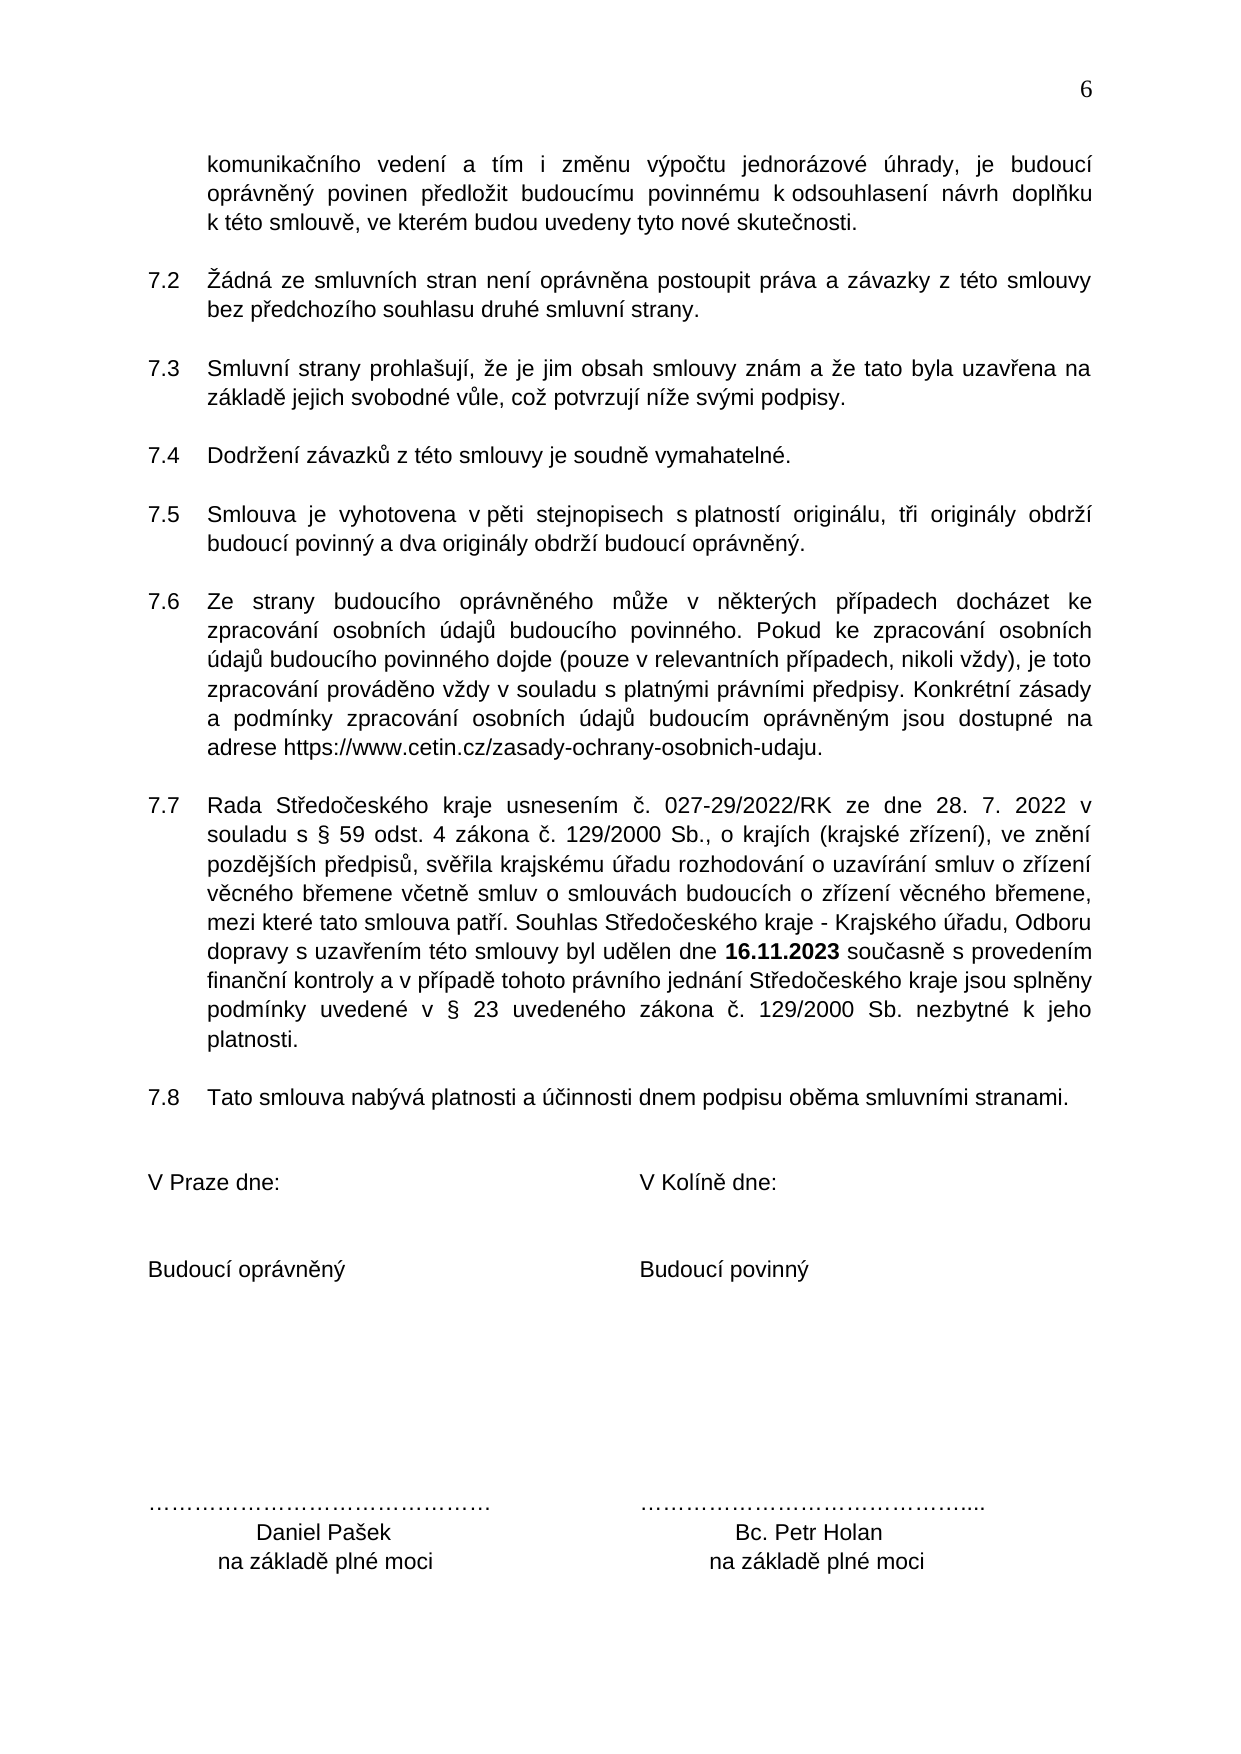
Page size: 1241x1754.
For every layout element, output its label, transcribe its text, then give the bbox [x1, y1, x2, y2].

text 7.6 Ze strany budoucího oprávněného může v některých případech docházet ke zpracování osobních údajů budoucího povinného. Pokud ke zpracování osobních údajů budoucího povinného dojde (pouze v relevantních případech, nikoli vždy), je toto zpracování prováděno vždy v souladu s platnými právními předpisy. Konkrétní zásady a podmínky zpracování osobních údajů budoucím oprávněným jsou dostupné na adrese https://www.cetin.cz/zasady-ochrany-osobnich-udaju. [148, 585, 1092, 760]
text na základě plné moci na základě plné moci [148, 1545, 1092, 1603]
text 7.3 Smluvní strany prohlašují, že je jim obsah smlouvy znám a že tato byla uzavřena na základě jejich svobodné vůle, což potvrzují níže svými podpisy. [148, 352, 1092, 410]
text 7.7 Rada Středočeského kraje usnesením č. 027-29/2022/RK ze dne 28. 7. 2022 v souladu s § 59 odst. 4 zákona č. 129/2000 Sb., o krajích (krajské zřízení), ve znění pozdějších předpisů, svěřila krajskému úřadu rozhodování o uzavírání smluv o zřízení věcného břemene včetně smluv o smlouvách budoucích o zřízení věcného břemene, mezi které tato smlouva patří. Souhlas Středočeského kraje - Krajského úřadu, Odboru dopravy s uzavřením této smlouvy byl udělen dne 16.11.2023 současně s provedením finanční kontroly a v případě tohoto právního jednání Středočeského kraje jsou splněny podmínky uvedené v § 23 uvedeného zákona č. 129/2000 Sb. nezbytné k jeho platnosti. [148, 789, 1092, 1052]
text V Praze dne: V Kolíně dne: [148, 1166, 1092, 1195]
text 7.5 Smlouva je vyhotovena v pěti stejnopisech s platností originálu, tři originály obdrží budoucí povinný a dva originály obdrží budoucí oprávněný. [148, 498, 1092, 556]
text 7.4 Dodržení závazků z této smlouvy je soudně vymahatelné. [148, 439, 1092, 468]
text Daniel Pašek Bc. Petr Holan [148, 1516, 1092, 1545]
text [148, 148, 1092, 235]
text Budoucí oprávněný Budoucí povinný [148, 1253, 1092, 1282]
text 7.8 Tato smlouva nabývá platnosti a účinnosti dnem podpisu oběma smluvními stranami. [148, 1081, 1092, 1110]
text 7.2 Žádná ze smluvních stran není oprávněna postoupit práva a závazky z této smlouvy bez předchozího souhlasu druhé smluvní strany. [148, 264, 1092, 323]
text ……………………………………… …………………………………….... [148, 1487, 1092, 1516]
